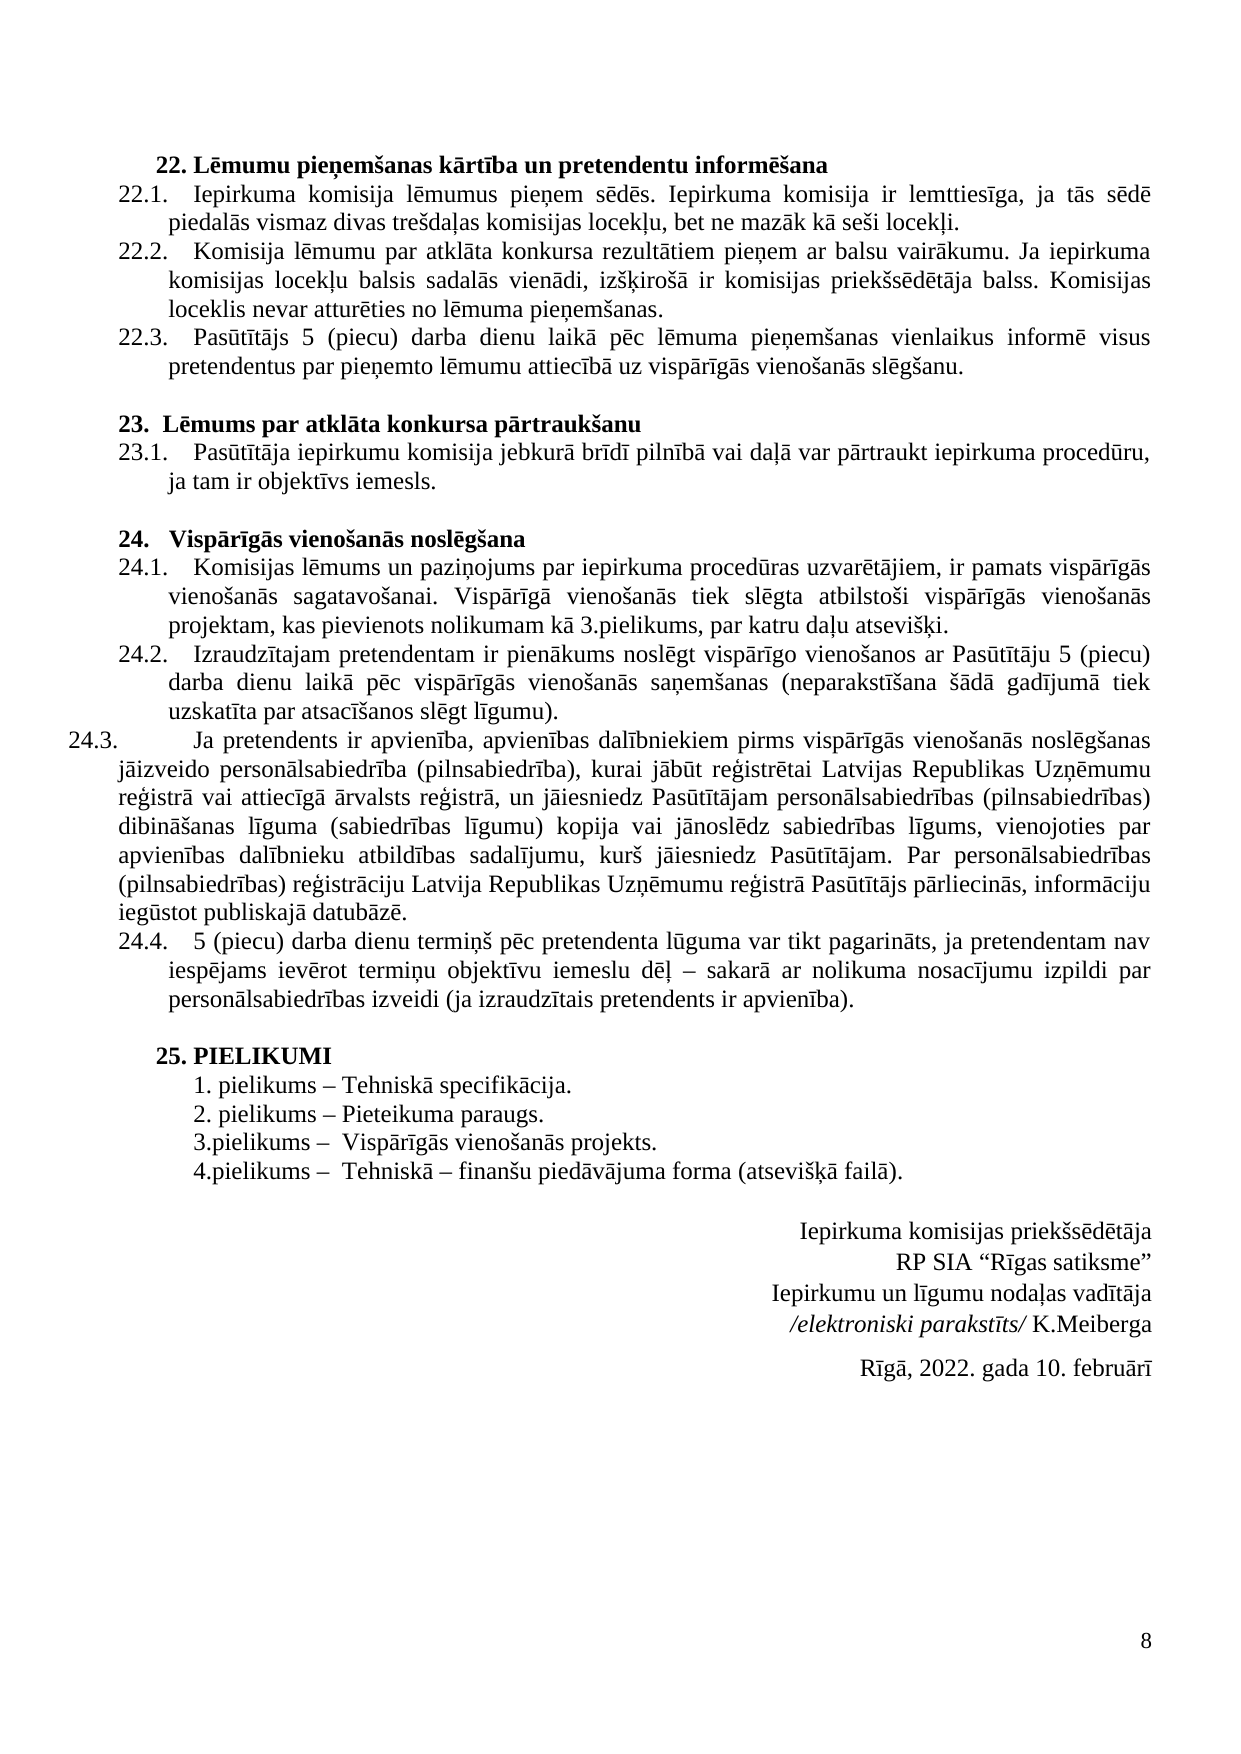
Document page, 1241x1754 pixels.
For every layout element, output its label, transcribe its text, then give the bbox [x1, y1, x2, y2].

list 5 (piecu) darba dienu termiņš pēc pretendenta lūguma var tikt pagarināts, ja pretendentam nav iespējams ievērot termiņu objektīvu iemeslu dēļ – sakarā ar nolikuma nosacījumu izpildi par personālsabiedrības izveidi (ja izraudzītais pretendents ir apvienība). [118, 926, 1152, 1012]
text Rīgā, 2022. gada 10. februārī [185, 1353, 1152, 1381]
text 4.pielikums – Tehniskā – finanšu piedāvājuma forma (atsevišķā failā). [193, 1156, 1152, 1185]
list Pasūtītājs 5 (piecu) darba dienu laikā pēc lēmuma pieņemšanas vienlaikus informē visus pretendentus par pieņemto lēmumu attiecībā uz vispārīgās vienošanās slēgšanu. [118, 322, 1152, 380]
list Pasūtītāja iepirkumu komisija jebkurā brīdī pilnībā vai daļā var pārtraukt iepirkuma procedūru, ja tam ir objektīvs iemesls. [118, 437, 1152, 495]
list Lēmumu pieņemšanas kārtība un pretendentu informēšana [156, 150, 1152, 179]
text RP SIA “Rīgas satiksme” [44, 1247, 1152, 1276]
text 1. pielikums – Tehniskā specifikācija. [193, 1070, 1152, 1099]
text 2. pielikums – Pieteikuma paraugs. [193, 1099, 1152, 1127]
list Izraudzītajam pretendentam ir pienākums noslēgt vispārīgo vienošanos ar Pasūtītāju 5 (piecu) darba dienu laikā pēc vispārīgās vienošanās saņemšanas (neparakstīšana šādā gadījumā tiek uzskatīta par atsacīšanos slēgt līgumu). [118, 639, 1152, 725]
list Lēmums par atklāta konkursa pārtraukšanu [118, 409, 1152, 437]
list Komisijas lēmums un paziņojums par iepirkuma procedūras uzvarētājiem, ir pamats vispārīgās vienošanās sagatavošanai. Vispārīgā vienošanās tiek slēgta atbilstoši vispārīgās vienošanās projektam, kas pievienots nolikumam kā 3.pielikums, par katru daļu atsevišķi. [118, 552, 1152, 639]
text 3.pielikums – Vispārīgās vienošanās projekts. [193, 1127, 1152, 1156]
list Komisija lēmumu par atklāta konkursa rezultātiem pieņem ar balsu vairākumu. Ja iepirkuma komisijas locekļu balsis sadalās vienādi, izšķirošā ir komisijas priekšsēdētāja balss. Komisijas loceklis nevar atturēties no lēmuma pieņemšanas. [118, 236, 1152, 322]
text Iepirkuma komisijas priekšsēdētāja [118, 1216, 1152, 1245]
list PIELIKUMI [156, 1041, 1152, 1070]
list Vispārīgās vienošanās noslēgšana [118, 524, 1152, 552]
text /elektroniski parakstīts/ K.Meiberga [44, 1309, 1152, 1338]
text Iepirkumu un līgumu nodaļas vadītāja [44, 1278, 1152, 1307]
list Ja pretendents ir apvienība, apvienības dalībniekiem pirms vispārīgās vienošanās noslēgšanas jāizveido personālsabiedrība (pilnsabiedrība), kurai jābūt reģistrētai Latvijas Republikas Uzņēmumu reģistrā vai attiecīgā ārvalsts reģistrā, un jāiesniedz Pasūtītājam personālsabiedrības (pilnsabiedrības) dibināšanas līguma (sabiedrības līgumu) kopija vai jānoslēdz sabiedrības līgums, vienojoties par apvienības dalībnieku atbildības sadalījumu, kurš jāiesniedz Pasūtītājam. Par personālsabiedrības (pilnsabiedrības) reģistrāciju Latvija Republikas Uzņēmumu reģistrā Pasūtītājs pārliecinās, informāciju iegūstot publiskajā datubāzē. [68, 725, 1152, 926]
list Iepirkuma komisija lēmumus pieņem sēdēs. Iepirkuma komisija ir lemttiesīga, ja tās sēdē piedalās vismaz divas trešdaļas komisijas locekļu, bet ne mazāk kā seši locekļi. [118, 179, 1152, 236]
